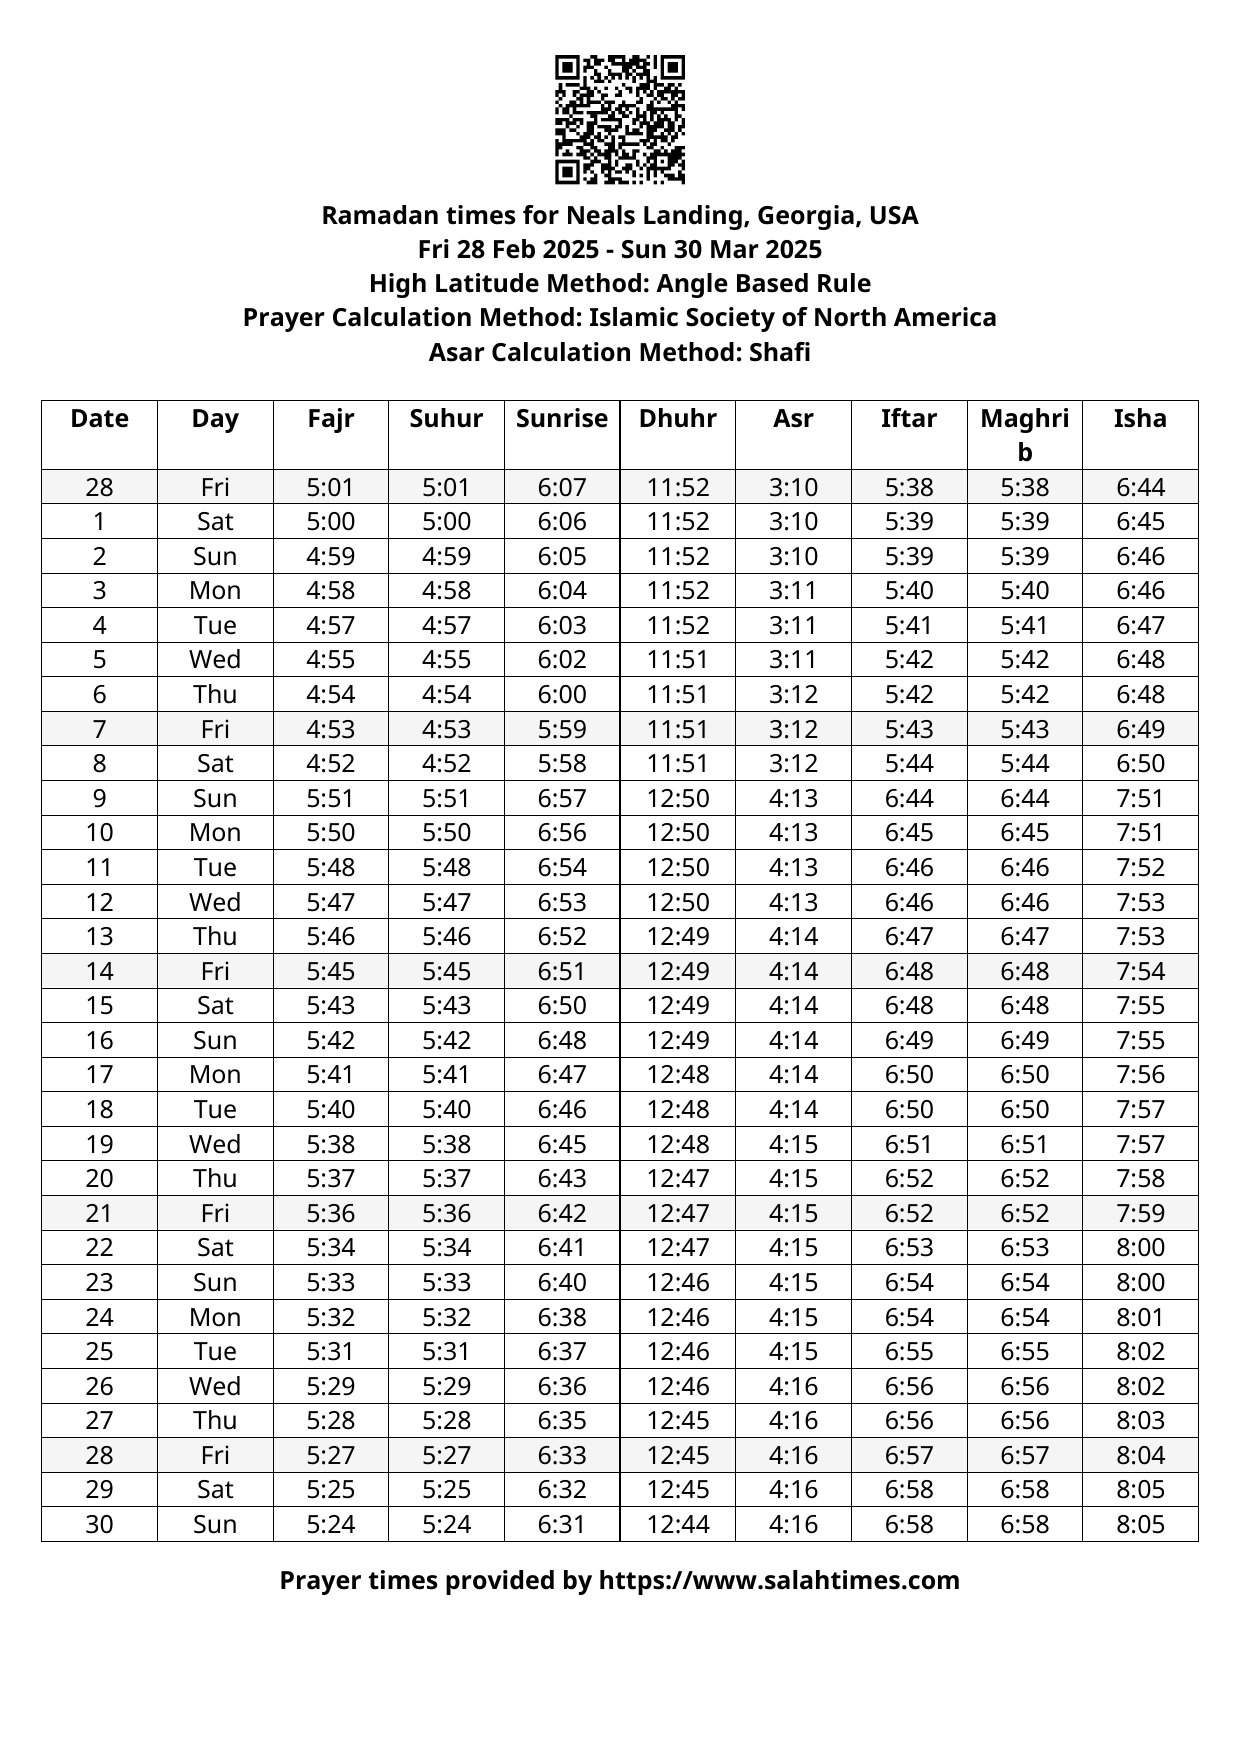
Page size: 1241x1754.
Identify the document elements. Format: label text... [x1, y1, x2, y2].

table_cell 4:55 [274, 643, 388, 676]
table_cell 12:49 [621, 1023, 735, 1057]
table_cell 29 [42, 1473, 157, 1506]
table_cell 6:44 [968, 781, 1082, 814]
table_cell 11:52 [621, 470, 735, 503]
table_cell 6:51 [852, 1127, 967, 1160]
table_cell Sun [158, 781, 273, 814]
table_cell 3:12 [736, 712, 851, 745]
table_cell 5:48 [389, 850, 504, 884]
table_cell 5:38 [968, 470, 1082, 503]
table_cell 6:54 [968, 1300, 1082, 1333]
table_cell 6:50 [1083, 746, 1198, 780]
table_cell 4:53 [389, 712, 504, 745]
table_cell 21 [42, 1196, 157, 1229]
table_cell 5:43 [968, 712, 1082, 745]
table_cell 6:06 [505, 504, 619, 538]
table_cell Sat [158, 989, 273, 1022]
table_cell Sat [158, 746, 273, 780]
table_cell 19 [42, 1127, 157, 1160]
table_cell 5:50 [389, 816, 504, 849]
table_cell 7 [42, 712, 157, 745]
table_cell Thu [158, 1161, 273, 1195]
table_cell 3 [42, 574, 157, 607]
table_cell 5:46 [389, 919, 504, 953]
table_cell 12:48 [621, 1127, 735, 1160]
table_cell 5:47 [274, 885, 388, 918]
table_cell 5:00 [389, 504, 504, 538]
table_cell 5:36 [274, 1196, 388, 1229]
table_cell 5:47 [389, 885, 504, 918]
text High Latitude Method: Angle Based Rule [42, 266, 1198, 300]
table_cell 12:45 [621, 1438, 735, 1472]
table_cell 4:15 [736, 1231, 851, 1264]
table_cell 2 [42, 539, 157, 572]
table_cell 4:13 [736, 885, 851, 918]
table_cell 6:48 [968, 989, 1082, 1022]
table_cell 4:13 [736, 850, 851, 884]
table_cell 28 [42, 470, 157, 503]
table_cell 3:12 [736, 746, 851, 780]
table_cell 5:43 [389, 989, 504, 1022]
table_cell 7:58 [1083, 1161, 1198, 1195]
table_cell 5:37 [389, 1161, 504, 1195]
table_cell 13 [42, 919, 157, 953]
table_cell 5:42 [389, 1023, 504, 1057]
table_cell 4:57 [389, 608, 504, 642]
table_cell 5:43 [852, 712, 967, 745]
table_cell 6:45 [505, 1127, 619, 1160]
table_cell 5:42 [968, 677, 1082, 711]
table_cell 5:41 [968, 608, 1082, 642]
table_cell Wed [158, 1369, 273, 1402]
table_cell 4:14 [736, 1023, 851, 1057]
table_cell 11:51 [621, 746, 735, 780]
table_cell 6:53 [505, 885, 619, 918]
table_cell 11:52 [621, 574, 735, 607]
table_cell 8:01 [1083, 1300, 1198, 1333]
table_cell 12:49 [621, 989, 735, 1022]
table_cell 5:46 [274, 919, 388, 953]
table_cell 12:46 [621, 1265, 735, 1299]
table_cell 6:58 [968, 1473, 1082, 1506]
table_cell 12:49 [621, 919, 735, 953]
table_cell 5:33 [274, 1265, 388, 1299]
table_cell 6:58 [852, 1473, 967, 1506]
table_cell 6:47 [1083, 608, 1198, 642]
table_cell 5:31 [389, 1334, 504, 1368]
table_cell 6:54 [968, 1265, 1082, 1299]
table_cell 12 [42, 885, 157, 918]
table_cell 11:51 [621, 677, 735, 711]
table_cell 12:50 [621, 885, 735, 918]
table_cell 4:14 [736, 1058, 851, 1091]
table_cell 6:53 [852, 1231, 967, 1264]
table_cell 5:34 [389, 1231, 504, 1264]
table_cell Wed [158, 1127, 273, 1160]
table_cell 6:55 [968, 1334, 1082, 1368]
table_cell 1 [42, 504, 157, 538]
table_cell 17 [42, 1058, 157, 1091]
table_cell Fri [158, 1196, 273, 1229]
table_cell 5:42 [852, 643, 967, 676]
table_cell 12:47 [621, 1231, 735, 1264]
table_header Maghrib [968, 401, 1082, 469]
table_cell 7:59 [1083, 1196, 1198, 1229]
table_cell 6:51 [968, 1127, 1082, 1160]
table_cell 7:57 [1083, 1127, 1198, 1160]
table_cell 6:54 [852, 1300, 967, 1333]
table_cell 7:51 [1083, 781, 1198, 814]
table_cell 4:14 [736, 954, 851, 987]
table_cell 6:51 [505, 954, 619, 987]
table_cell 4:53 [274, 712, 388, 745]
table_cell Mon [158, 1058, 273, 1091]
table_cell 3:12 [736, 677, 851, 711]
table_cell 6:48 [852, 989, 967, 1022]
table_cell 6:48 [1083, 677, 1198, 711]
table_cell Fri [158, 712, 273, 745]
table_cell 6:47 [852, 919, 967, 953]
table_cell 14 [42, 954, 157, 987]
table_cell 6:46 [505, 1092, 619, 1126]
table_cell 6:45 [968, 816, 1082, 849]
table_cell 6:40 [505, 1265, 619, 1299]
table_cell 4:13 [736, 781, 851, 814]
table_header Date [42, 401, 157, 469]
table_cell 11:52 [621, 608, 735, 642]
table_cell 5:39 [968, 504, 1082, 538]
table_cell 7:54 [1083, 954, 1198, 987]
table_cell 6:55 [852, 1334, 967, 1368]
table_cell 5:48 [274, 850, 388, 884]
table_cell 5:25 [274, 1473, 388, 1506]
table_cell 6:50 [968, 1058, 1082, 1091]
table_cell 6:36 [505, 1369, 619, 1402]
table_cell 5:34 [274, 1231, 388, 1264]
table_cell 5:38 [852, 470, 967, 503]
table_cell 5:32 [389, 1300, 504, 1333]
table_cell Sun [158, 1265, 273, 1299]
table_cell 6:37 [505, 1334, 619, 1368]
table_cell 6:03 [505, 608, 619, 642]
table_cell 4:15 [736, 1127, 851, 1160]
table_cell 6:46 [852, 885, 967, 918]
table_cell 4:16 [736, 1369, 851, 1402]
table_cell 8:03 [1083, 1404, 1198, 1437]
table_cell 6:50 [505, 989, 619, 1022]
table_cell 12:48 [621, 1092, 735, 1126]
table_cell 5:39 [852, 539, 967, 572]
table_cell 6:02 [505, 643, 619, 676]
table_header Sunrise [505, 401, 619, 469]
table_cell Sat [158, 504, 273, 538]
table_header Isha [1083, 401, 1198, 469]
table_cell 8:05 [1083, 1507, 1198, 1541]
table_cell 6:00 [505, 677, 619, 711]
table_cell 6:58 [852, 1507, 967, 1541]
table_cell 5:01 [274, 470, 388, 503]
table_cell 12:47 [621, 1161, 735, 1195]
table_cell 6:45 [852, 816, 967, 849]
table_cell 5:32 [274, 1300, 388, 1333]
table_cell 6:47 [968, 919, 1082, 953]
table_cell 6:46 [968, 850, 1082, 884]
table_cell 5:41 [274, 1058, 388, 1091]
table_cell 6:50 [968, 1092, 1082, 1126]
table_cell 6:56 [852, 1369, 967, 1402]
table_cell 8:02 [1083, 1369, 1198, 1402]
table_cell Sat [158, 1231, 273, 1264]
table_header Suhur [389, 401, 504, 469]
table_cell 16 [42, 1023, 157, 1057]
table_cell 12:50 [621, 850, 735, 884]
table_cell 4:52 [389, 746, 504, 780]
table_cell 4:16 [736, 1473, 851, 1506]
table_cell Tue [158, 850, 273, 884]
table_cell 25 [42, 1334, 157, 1368]
table_cell Wed [158, 885, 273, 918]
table_cell 3:10 [736, 504, 851, 538]
table_cell 4:58 [274, 574, 388, 607]
table_cell 24 [42, 1300, 157, 1333]
table_cell 5:38 [274, 1127, 388, 1160]
table_cell 6:48 [852, 954, 967, 987]
table_cell 6:45 [1083, 504, 1198, 538]
table_cell 12:45 [621, 1473, 735, 1506]
table_cell 6:31 [505, 1507, 619, 1541]
table_cell 11:51 [621, 643, 735, 676]
table_cell 4:59 [274, 539, 388, 572]
table_cell 5:28 [274, 1404, 388, 1437]
table_cell 5:44 [968, 746, 1082, 780]
table_cell 6:54 [505, 850, 619, 884]
table_cell 6 [42, 677, 157, 711]
table_cell 6:58 [968, 1507, 1082, 1541]
table_cell 6:52 [505, 919, 619, 953]
table_cell 6:32 [505, 1473, 619, 1506]
table_cell 5:01 [389, 470, 504, 503]
table_cell 5:45 [389, 954, 504, 987]
table_cell 7:53 [1083, 885, 1198, 918]
table_cell 6:33 [505, 1438, 619, 1472]
table_cell 3:10 [736, 470, 851, 503]
table_cell 5:50 [274, 816, 388, 849]
table_cell 4:15 [736, 1161, 851, 1195]
table_cell 4:14 [736, 919, 851, 953]
table_cell 5:39 [968, 539, 1082, 572]
table_cell 11:52 [621, 504, 735, 538]
table_cell Sun [158, 1507, 273, 1541]
table_cell 4:16 [736, 1507, 851, 1541]
table_cell 18 [42, 1092, 157, 1126]
table_cell 28 [42, 1438, 157, 1472]
table_cell 5:51 [274, 781, 388, 814]
table_cell 12:48 [621, 1058, 735, 1091]
table_cell Sun [158, 539, 273, 572]
table_cell 6:56 [968, 1369, 1082, 1402]
table_cell 3:11 [736, 643, 851, 676]
picture [542, 41, 699, 198]
table_cell 11:51 [621, 712, 735, 745]
table_cell 5:40 [968, 574, 1082, 607]
table_cell 6:52 [852, 1196, 967, 1229]
table_cell 6:49 [1083, 712, 1198, 745]
table_cell 5:33 [389, 1265, 504, 1299]
table_cell Sun [158, 1023, 273, 1057]
table_cell 26 [42, 1369, 157, 1402]
table_cell 6:46 [1083, 539, 1198, 572]
text Prayer Calculation Method: Islamic Society of North America [42, 300, 1198, 334]
table_cell Wed [158, 643, 273, 676]
table_cell 6:56 [505, 816, 619, 849]
table_cell 12:45 [621, 1404, 735, 1437]
table_cell 12:50 [621, 816, 735, 849]
table_cell 12:46 [621, 1334, 735, 1368]
table_cell Fri [158, 1438, 273, 1472]
table_header Dhuhr [621, 401, 735, 469]
text Ramadan times for Neals Landing, Georgia, USA [42, 198, 1198, 232]
table_cell 3:11 [736, 574, 851, 607]
table_cell 6:47 [505, 1058, 619, 1091]
table_cell 6:41 [505, 1231, 619, 1264]
table_cell 7:55 [1083, 1023, 1198, 1057]
table_cell 5:45 [274, 954, 388, 987]
table_cell 4:14 [736, 989, 851, 1022]
table_cell 4:15 [736, 1334, 851, 1368]
table_cell 4:59 [389, 539, 504, 572]
table_cell 8 [42, 746, 157, 780]
table_cell 6:57 [968, 1438, 1082, 1472]
table_cell 7:57 [1083, 1092, 1198, 1126]
table_cell 6:44 [852, 781, 967, 814]
table_cell Fri [158, 954, 273, 987]
table_cell 5:29 [389, 1369, 504, 1402]
table_cell 5:38 [389, 1127, 504, 1160]
table_cell 5:36 [389, 1196, 504, 1229]
table_cell 6:48 [968, 954, 1082, 987]
table_cell 27 [42, 1404, 157, 1437]
table_cell 10 [42, 816, 157, 849]
table_cell 6:35 [505, 1404, 619, 1437]
table_cell 23 [42, 1265, 157, 1299]
table_cell 8:02 [1083, 1334, 1198, 1368]
table_cell 5:41 [852, 608, 967, 642]
table_cell Thu [158, 919, 273, 953]
table_cell 4:52 [274, 746, 388, 780]
table_cell 4:15 [736, 1265, 851, 1299]
table_cell 7:52 [1083, 850, 1198, 884]
table_cell 5:59 [505, 712, 619, 745]
table_cell 6:50 [852, 1058, 967, 1091]
table_cell 5:00 [274, 504, 388, 538]
table_cell 5:24 [389, 1507, 504, 1541]
table_cell Sat [158, 1473, 273, 1506]
table_cell 11:52 [621, 539, 735, 572]
table_cell 6:52 [968, 1196, 1082, 1229]
table_cell 5:40 [389, 1092, 504, 1126]
table_cell 6:50 [852, 1092, 967, 1126]
table_cell 6:05 [505, 539, 619, 572]
table_cell 5:39 [852, 504, 967, 538]
table_cell 6:56 [968, 1404, 1082, 1437]
table_cell 6:46 [1083, 574, 1198, 607]
table_cell 5:42 [968, 643, 1082, 676]
table_cell 6:52 [968, 1161, 1082, 1195]
table_cell 7:55 [1083, 989, 1198, 1022]
table_cell 5:31 [274, 1334, 388, 1368]
table_cell 12:46 [621, 1369, 735, 1402]
table_cell 6:42 [505, 1196, 619, 1229]
table_cell 3:10 [736, 539, 851, 572]
table_cell 6:04 [505, 574, 619, 607]
table_header Asr [736, 401, 851, 469]
table_cell 5:42 [852, 677, 967, 711]
table_cell 5:27 [274, 1438, 388, 1472]
table_cell 6:56 [852, 1404, 967, 1437]
table_cell 6:49 [968, 1023, 1082, 1057]
table_cell 4:55 [389, 643, 504, 676]
table_cell 5:43 [274, 989, 388, 1022]
table_cell Mon [158, 574, 273, 607]
table_cell Mon [158, 816, 273, 849]
table_cell 12:50 [621, 781, 735, 814]
table_cell Tue [158, 1092, 273, 1126]
table_cell 5:44 [852, 746, 967, 780]
table_cell 5 [42, 643, 157, 676]
table_cell 6:48 [1083, 643, 1198, 676]
table_cell 15 [42, 989, 157, 1022]
table_cell 5:29 [274, 1369, 388, 1402]
table_cell 20 [42, 1161, 157, 1195]
table_cell 4:16 [736, 1438, 851, 1472]
table_cell 4:15 [736, 1300, 851, 1333]
table_cell 6:48 [505, 1023, 619, 1057]
table_cell 6:52 [852, 1161, 967, 1195]
table_cell Thu [158, 677, 273, 711]
table_cell Mon [158, 1300, 273, 1333]
table_cell 12:47 [621, 1196, 735, 1229]
table_cell 12:44 [621, 1507, 735, 1541]
table_cell 7:51 [1083, 816, 1198, 849]
text Prayer times provided by https://www.salahtimes.com [42, 1563, 1198, 1597]
table_cell 12:49 [621, 954, 735, 987]
table_cell 6:53 [968, 1231, 1082, 1264]
table_cell 4:58 [389, 574, 504, 607]
table_cell 22 [42, 1231, 157, 1264]
table_cell 4 [42, 608, 157, 642]
table_cell 6:44 [1083, 470, 1198, 503]
table_cell 4:57 [274, 608, 388, 642]
table_cell 6:07 [505, 470, 619, 503]
table_cell 9 [42, 781, 157, 814]
table_cell 8:04 [1083, 1438, 1198, 1472]
table_cell 5:58 [505, 746, 619, 780]
table_cell 7:56 [1083, 1058, 1198, 1091]
table_cell 4:54 [389, 677, 504, 711]
table_cell 4:13 [736, 816, 851, 849]
table_cell 4:15 [736, 1196, 851, 1229]
table_cell 6:57 [852, 1438, 967, 1472]
table_cell 5:41 [389, 1058, 504, 1091]
table_cell 8:00 [1083, 1231, 1198, 1264]
table_cell 4:14 [736, 1092, 851, 1126]
table_cell 6:54 [852, 1265, 967, 1299]
table_header Fajr [274, 401, 388, 469]
table_cell Fri [158, 470, 273, 503]
table_cell 5:40 [852, 574, 967, 607]
table_cell 5:25 [389, 1473, 504, 1506]
table_cell 12:46 [621, 1300, 735, 1333]
table_cell 3:11 [736, 608, 851, 642]
table_cell 5:42 [274, 1023, 388, 1057]
table_cell Tue [158, 608, 273, 642]
table_cell 6:57 [505, 781, 619, 814]
table_cell 6:49 [852, 1023, 967, 1057]
table_cell 5:40 [274, 1092, 388, 1126]
text Fri 28 Feb 2025 - Sun 30 Mar 2025 [42, 232, 1198, 266]
table_cell 4:54 [274, 677, 388, 711]
table_cell 5:27 [389, 1438, 504, 1472]
table_cell 6:43 [505, 1161, 619, 1195]
table_cell 8:00 [1083, 1265, 1198, 1299]
table_cell 5:24 [274, 1507, 388, 1541]
table_cell Thu [158, 1404, 273, 1437]
table_cell 11 [42, 850, 157, 884]
table_cell 7:53 [1083, 919, 1198, 953]
text Asar Calculation Method: Shafi [42, 334, 1198, 368]
table_cell 30 [42, 1507, 157, 1541]
table_cell 5:28 [389, 1404, 504, 1437]
table_header Day [158, 401, 273, 469]
table_cell 5:51 [389, 781, 504, 814]
table_header Iftar [852, 401, 967, 469]
table_cell 8:05 [1083, 1473, 1198, 1506]
table_cell 5:37 [274, 1161, 388, 1195]
table_cell 4:16 [736, 1404, 851, 1437]
table_cell 6:46 [968, 885, 1082, 918]
table_cell 6:46 [852, 850, 967, 884]
table_cell Tue [158, 1334, 273, 1368]
table_cell 6:38 [505, 1300, 619, 1333]
